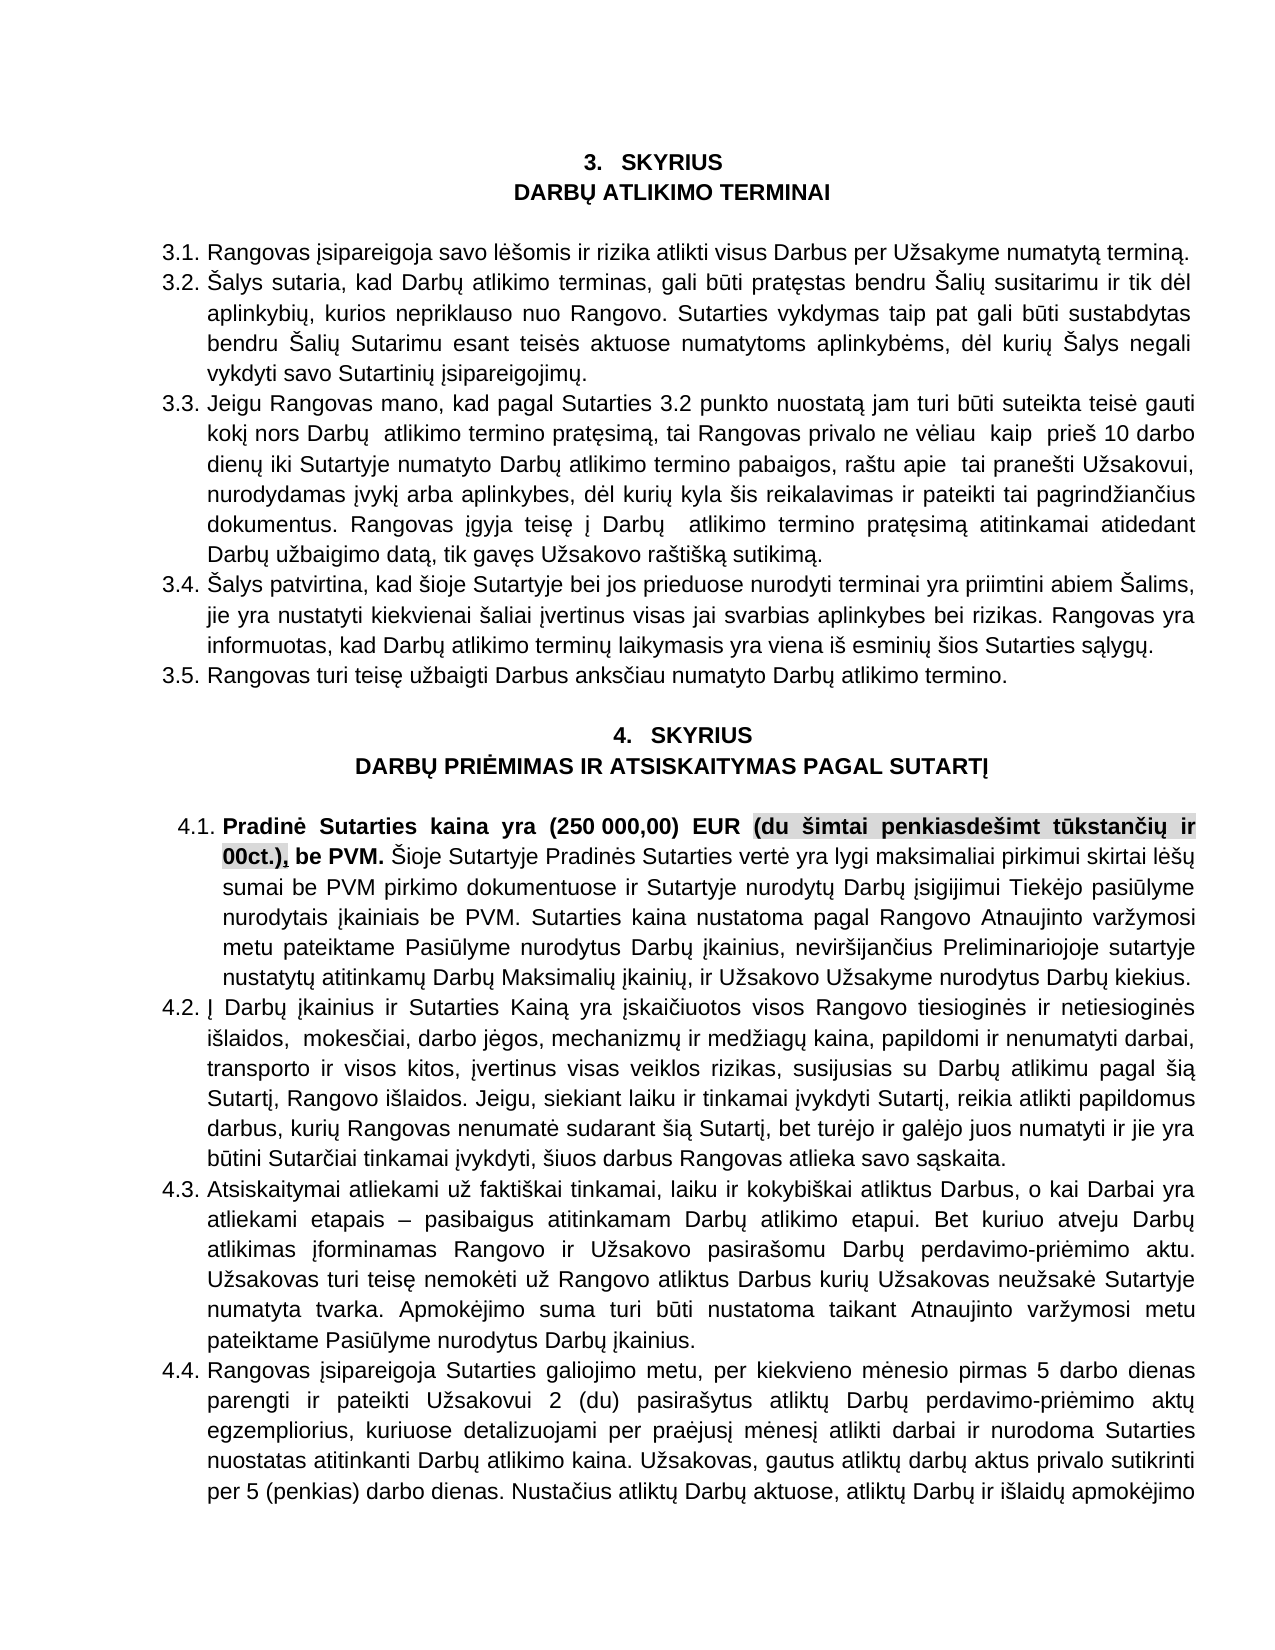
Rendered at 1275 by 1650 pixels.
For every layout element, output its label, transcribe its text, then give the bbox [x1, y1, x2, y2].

list Jeigu Rangovas mano, kad pagal Sutarties 3.2 punkto nuostatą jam turi būti suteikta teisė gauti kokį nors Darbų atlikimo termino pratęsimą, tai Rangovas privalo ne vėliau kaip prieš 10 darbo dienų iki Sutartyje numatyto Darbų atlikimo termino pabaigos, raštu apie tai pranešti Užsakovui, nurodydamas įvykį arba aplinkybes, dėl kurių kyla šis reikalavimas ir pateikti tai pagrindžiančius dokumentus. Rangovas įgyja teisę į Darbų atlikimo termino pratęsimą atitinkamai atidedant Darbų užbaigimo datą, tik gavęs Užsakovo raštišką sutikimą. [162, 390, 1196, 567]
text DARBŲ ATLIKIMO TERMINAI [207, 179, 1137, 205]
list Rangovas įsipareigoja savo lėšomis ir rizika atlikti visus Darbus per Užsakyme numatytą terminą. [162, 239, 1192, 265]
list SKYRIUS [169, 148, 1137, 175]
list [162, 1357, 1196, 1504]
list Atsiskaitymai atliekami už faktiškai tinkamai, laiku ir kokybiškai atliktus Darbus, o kai Darbai yra atliekami etapais – pasibaigus atitinkamam Darbų atlikimo etapui. Bet kuriuo atveju Darbų atlikimas įforminamas Rangovo ir Užsakovo pasirašomu Darbų perdavimo-priėmimo aktu. Užsakovas turi teisę nemokėti už Rangovo atliktus Darbus kurių Užsakovas neužsakė Sutartyje numatyta tvarka. Apmokėjimo suma turi būti nustatoma taikant Atnaujinto varžymosi metu pateiktame Pasiūlyme nurodytus Darbų įkainius. [162, 1176, 1196, 1353]
list Šalys sutaria, kad Darbų atlikimo terminas, gali būti pratęstas bendru Šalių susitarimu ir tik dėl aplinkybių, kurios nepriklauso nuo Rangovo. Sutarties vykdymas taip pat gali būti sustabdytas bendru Šalių Sutarimu esant teisės aktuose numatytoms aplinkybėms, dėl kurių Šalys negali vykdyti savo Sutartinių įsipareigojimų. [162, 269, 1192, 386]
list Šalys patvirtina, kad šioje Sutartyje bei jos prieduose nurodyti terminai yra priimtini abiem Šalims, jie yra nustatyti kiekvienai šaliai įvertinus visas jai svarbias aplinkybes bei rizikas. Rangovas yra informuotas, kad Darbų atlikimo terminų laikymasis yra viena iš esminių šios Sutarties sąlygų. [162, 571, 1196, 658]
list Pradinė Sutarties kaina yra (250 000,00) EUR (du šimtai penkiasdešimt tūkstančių ir 00ct.), be PVM. Šioje Sutartyje Pradinės Sutarties vertė yra lygi maksimaliai pirkimui skirtai lėšų sumai be PVM pirkimo dokumentuose ir Sutartyje nurodytų Darbų įsigijimui Tiekėjo pasiūlyme nurodytais įkainiais be PVM. Sutarties kaina nustatoma pagal Rangovo Atnaujinto varžymosi metu pateiktame Pasiūlyme nurodytus Darbų įkainius, neviršijančius Preliminariojoje sutartyje nustatytų atitinkamų Darbų Maksimalių įkainių, ir Užsakovo Užsakyme nurodytus Darbų kiekius. [177, 813, 1196, 990]
list Į Darbų įkainius ir Sutarties Kainą yra įskaičiuotos visos Rangovo tiesioginės ir netiesioginės išlaidos, mokesčiai, darbo jėgos, mechanizmų ir medžiagų kaina, papildomi ir nenumatyti darbai, transporto ir visos kitos, įvertinus visas veiklos rizikas, susijusias su Darbų atlikimu pagal šią Sutartį, Rangovo išlaidos. Jeigu, siekiant laiku ir tinkamai įvykdyti Sutartį, reikia atlikti papildomus darbus, kurių Rangovas nenumatė sudarant šią Sutartį, bet turėjo ir galėjo juos numatyti ir jie yra būtini Sutarčiai tinkamai įvykdyti, šiuos darbus Rangovas atlieka savo sąskaita. [162, 994, 1196, 1172]
text DARBŲ PRIĖMIMAS IR ATSISKAITYMAS PAGAL SUTARTĮ [207, 753, 1137, 779]
list Rangovas turi teisę užbaigti Darbus anksčiau numatyto Darbų atlikimo termino. [162, 662, 1196, 688]
list SKYRIUS [169, 722, 1196, 749]
